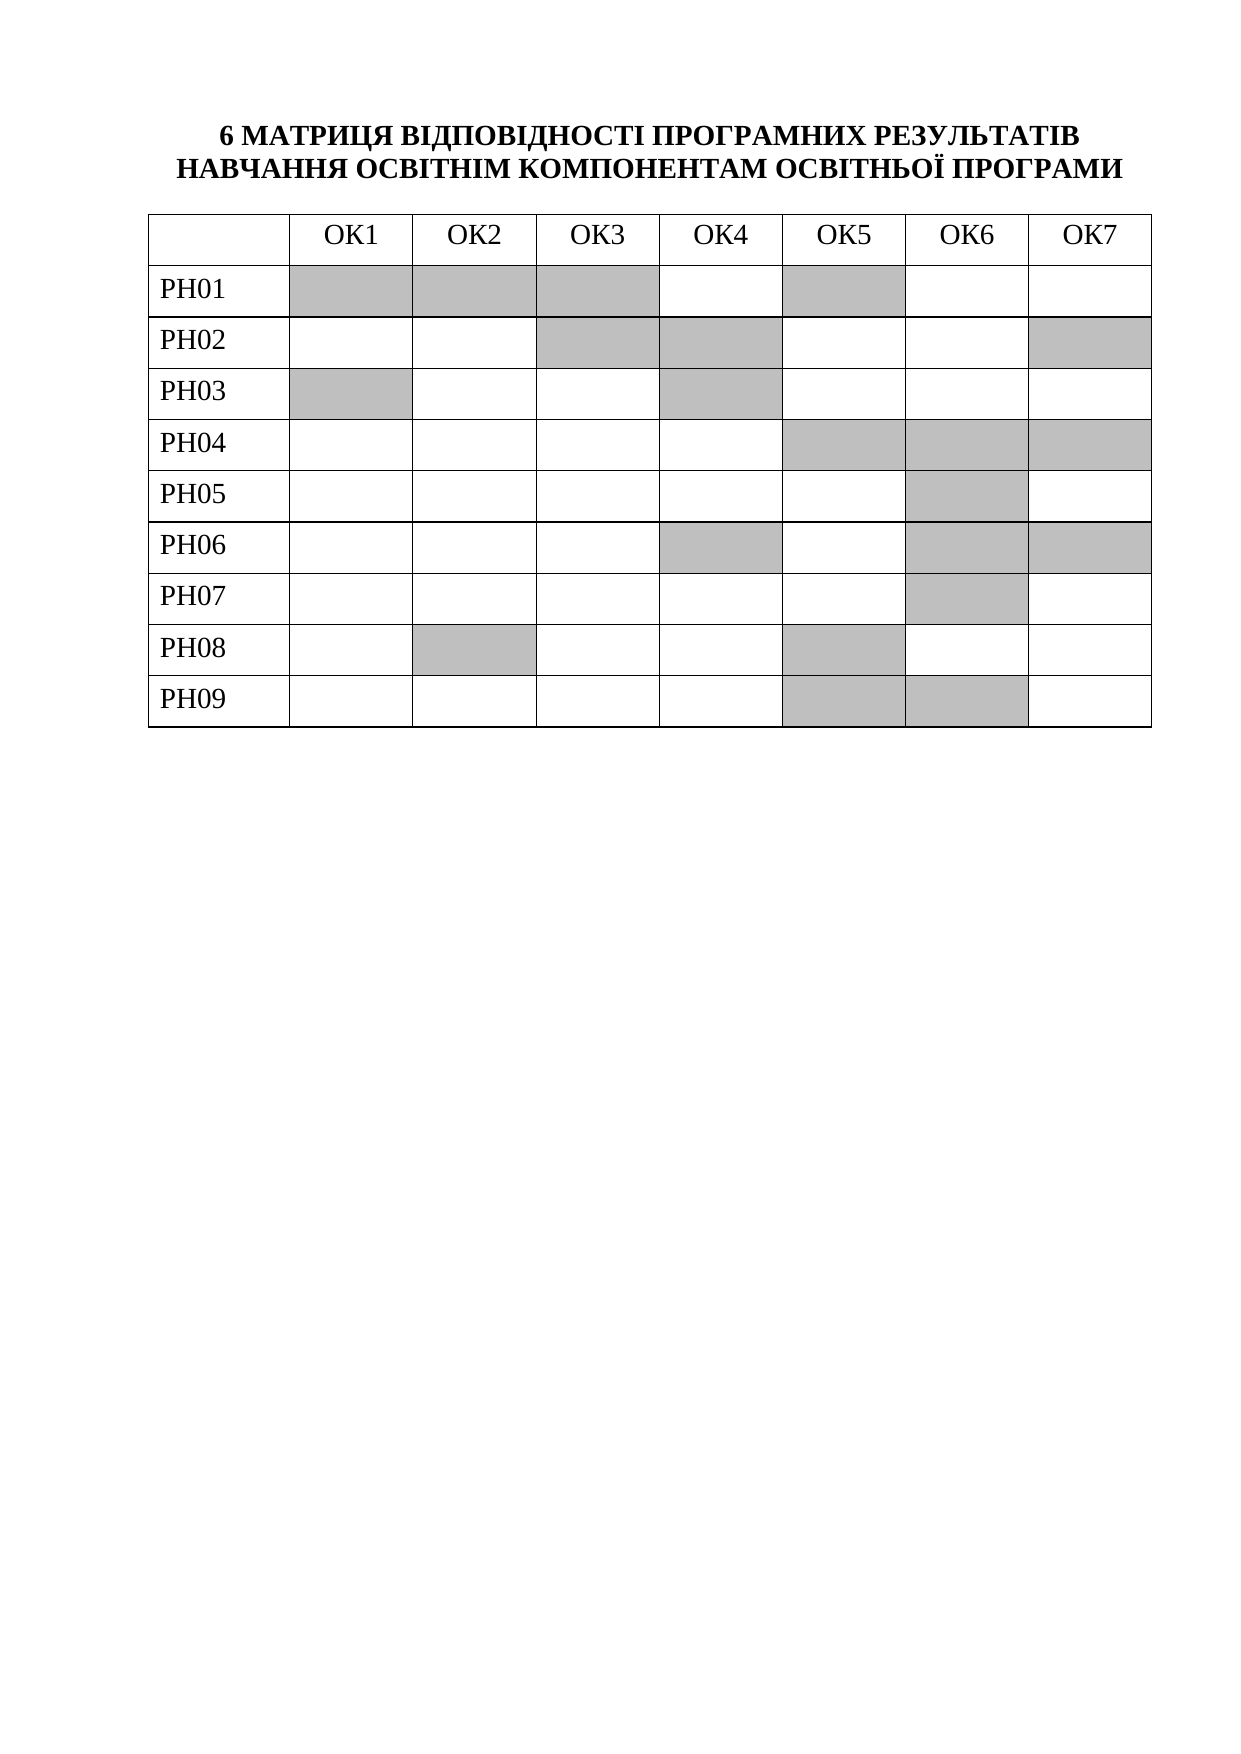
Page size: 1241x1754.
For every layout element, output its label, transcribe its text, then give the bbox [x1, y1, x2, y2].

table_cell [290, 266, 412, 316]
table_cell [906, 574, 1028, 624]
table_cell [783, 523, 905, 573]
table_cell [290, 318, 412, 368]
table_cell [783, 369, 905, 419]
table_cell [783, 266, 905, 316]
table_cell [1029, 369, 1151, 419]
table_cell РН06 [149, 523, 289, 573]
table_cell [906, 625, 1028, 675]
table_cell [906, 420, 1028, 470]
table_header ОК4 [660, 215, 782, 265]
table_cell [906, 318, 1028, 368]
table_cell [537, 574, 659, 624]
table_cell [537, 523, 659, 573]
table_cell [290, 625, 412, 675]
table_cell [413, 523, 536, 573]
table_cell [1029, 318, 1151, 368]
table_cell РН03 [149, 369, 289, 419]
table_cell [413, 420, 536, 470]
table_cell [290, 523, 412, 573]
table_cell [906, 471, 1028, 521]
table_cell [906, 676, 1028, 726]
table_cell РН09 [149, 676, 289, 726]
table_header ОК6 [906, 215, 1028, 265]
table_cell [413, 574, 536, 624]
table_cell РН07 [149, 574, 289, 624]
table_cell [537, 676, 659, 726]
table_cell [537, 420, 659, 470]
table_cell [660, 523, 782, 573]
table_cell РН05 [149, 471, 289, 521]
table_cell [1029, 523, 1151, 573]
table_cell [660, 471, 782, 521]
table_cell РН01 [149, 266, 289, 316]
table_cell [660, 574, 782, 624]
table_cell [290, 420, 412, 470]
text 6 МАТРИЦЯ ВІДПОВІДНОСТІ ПРОГРАМНИХ РЕЗУЛЬТАТІВ НАВЧАННЯ ОСВІТНІМ КОМПОНЕНТАМ ОСВІТНЬОЇ ПРОГРАМИ [148, 118, 1152, 185]
table_cell [537, 369, 659, 419]
table_header ОК1 [290, 215, 412, 265]
table_cell [660, 625, 782, 675]
table_cell РН02 [149, 318, 289, 368]
table_cell [413, 676, 536, 726]
table_header [149, 215, 289, 265]
table_cell [783, 625, 905, 675]
table_cell [783, 471, 905, 521]
table_cell [537, 318, 659, 368]
table_cell [906, 523, 1028, 573]
table_cell [660, 420, 782, 470]
table_header ОК3 [537, 215, 659, 265]
table_cell [783, 676, 905, 726]
table_cell [783, 574, 905, 624]
table_cell [413, 369, 536, 419]
table_cell [783, 420, 905, 470]
table_cell [906, 369, 1028, 419]
table_cell [290, 676, 412, 726]
table_cell [413, 266, 536, 316]
table_cell [1029, 471, 1151, 521]
table_cell [660, 266, 782, 316]
table_cell [660, 369, 782, 419]
table_cell [1029, 625, 1151, 675]
table_cell [290, 369, 412, 419]
table_header ОК7 [1029, 215, 1151, 265]
table_cell [413, 471, 536, 521]
table_cell [1029, 266, 1151, 316]
table_cell РН04 [149, 420, 289, 470]
table_cell [1029, 676, 1151, 726]
table_cell [413, 318, 536, 368]
table_cell [906, 266, 1028, 316]
table_cell [783, 318, 905, 368]
table_cell [290, 574, 412, 624]
table_cell [537, 471, 659, 521]
table_cell [537, 266, 659, 316]
table_cell [413, 625, 536, 675]
table_cell [1029, 574, 1151, 624]
table_cell [1029, 420, 1151, 470]
table_cell [537, 625, 659, 675]
table_cell РН08 [149, 625, 289, 675]
table_cell [290, 471, 412, 521]
table_header ОК5 [783, 215, 905, 265]
table_header ОК2 [413, 215, 536, 265]
table_cell [660, 318, 782, 368]
table_cell [660, 676, 782, 726]
